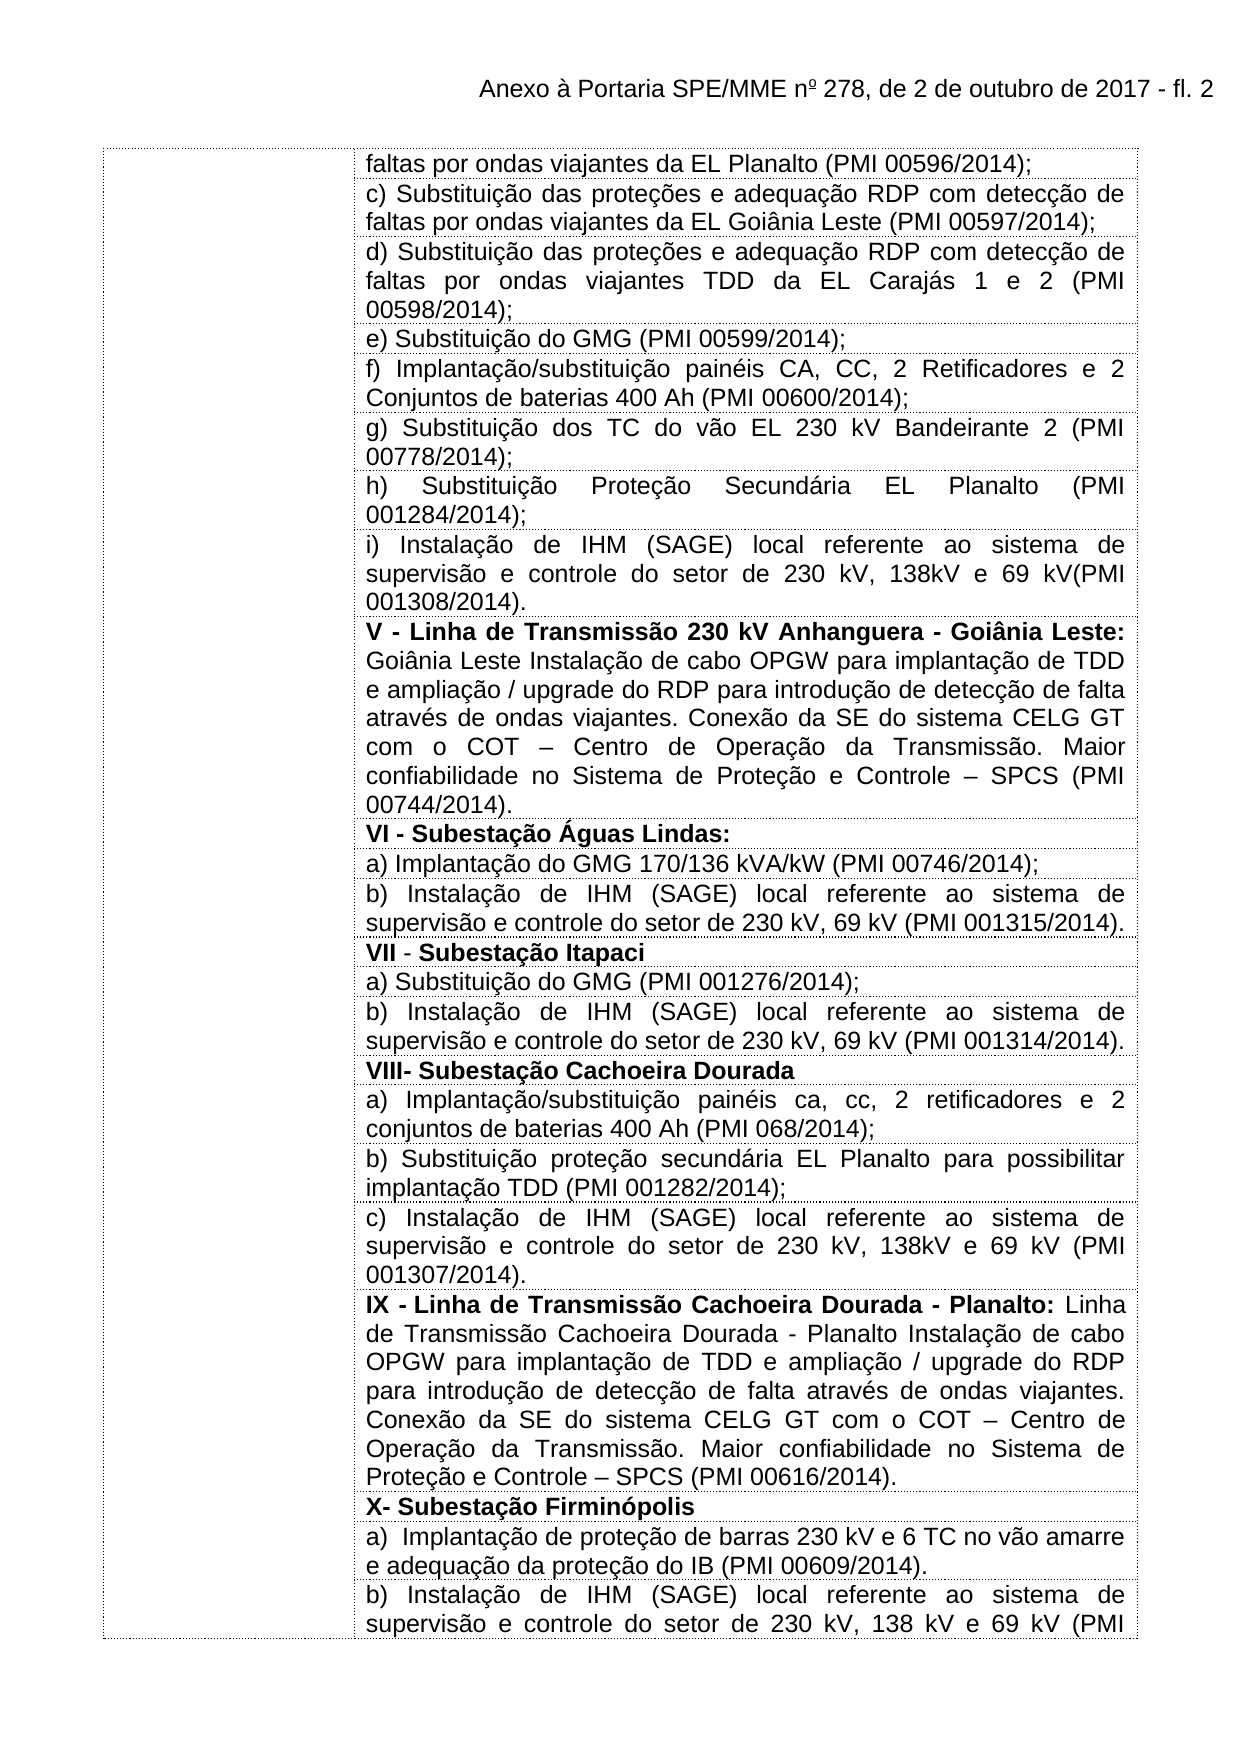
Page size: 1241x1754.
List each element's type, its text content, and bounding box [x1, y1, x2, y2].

table_cell i) Instalação de IHM (SAGE) local referente ao sistema de supervisão e controle do setor de 230 kV, 138kV e 69 kV(PMI 001308/2014). [354, 529, 1137, 616]
table_cell a) Implantação de proteção de barras 230 kV e 6 TC no vão amarre e adequação da proteção do IB (PMI 00609/2014). [354, 1521, 1137, 1579]
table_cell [354, 1579, 1137, 1638]
table_cell b) Instalação de IHM (SAGE) local referente ao sistema de supervisão e controle do setor de 230 kV, 69 kV (PMI 001314/2014). [354, 996, 1137, 1054]
table_cell a) Implantação do GMG 170/136 kVA/kW (PMI 00746/2014); [354, 848, 1137, 878]
table_cell a) Substituição do GMG (PMI 001276/2014); [354, 966, 1137, 996]
table_cell VI - Subestação Águas Lindas: [354, 818, 1137, 848]
table_cell VIII- Subestação Cachoeira Dourada [354, 1055, 1137, 1084]
table_cell d) Substituição das proteções e adequação RDP com detecção de faltas por ondas viajantes TDD da EL Carajás 1 e 2 (PMI 00598/2014); [354, 236, 1137, 323]
table_cell f) Implantação/substituição painéis CA, CC, 2 Retificadores e 2 Conjuntos de baterias 400 Ah (PMI 00600/2014); [354, 353, 1137, 412]
table_cell h) Substituição Proteção Secundária EL Planalto (PMI 001284/2014); [354, 470, 1137, 529]
table_cell b) Substituição proteção secundária EL Planalto para possibilitar implantação TDD (PMI 001282/2014); [354, 1143, 1137, 1201]
table_cell c) Instalação de IHM (SAGE) local referente ao sistema de supervisão e controle do setor de 230 kV, 138kV e 69 kV (PMI 001307/2014). [354, 1201, 1137, 1289]
table_cell VII - Subestação Itapaci [354, 936, 1137, 966]
table_cell e) Substituição do GMG (PMI 00599/2014); [354, 323, 1137, 353]
table_cell c) Substituição das proteções e adequação RDP com detecção de faltas por ondas viajantes da EL Goiânia Leste (PMI 00597/2014); [354, 178, 1137, 236]
table_cell g) Substituição dos TC do vão EL 230 kV Bandeirante 2 (PMI 00778/2014); [354, 412, 1137, 470]
table_cell V - Linha de Transmissão 230 kV Anhanguera - Goiânia Leste: Goiânia Leste Instalação de cabo OPGW para implantação de TDD e ampliação / upgrade do RDP para introdução de detecção de falta através de ondas viajantes. Conexão da SE do sistema CELG GT com o COT – Centro de Operação da Transmissão. Maior confiabilidade no Sistema de Proteção e Controle – SPCS (PMI 00744/2014). [354, 616, 1137, 818]
table_cell a) Implantação/substituição painéis ca, cc, 2 retificadores e 2 conjuntos de baterias 400 Ah (PMI 068/2014); [354, 1084, 1137, 1143]
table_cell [354, 148, 1137, 177]
table_cell b) Instalação de IHM (SAGE) local referente ao sistema de supervisão e controle do setor de 230 kV, 69 kV (PMI 001315/2014). [354, 878, 1137, 936]
table_cell X- Subestação Firminópolis [354, 1491, 1137, 1521]
table_cell IX - Linha de Transmissão Cachoeira Dourada - Planalto: Linha de Transmissão Cachoeira Dourada - Planalto Instalação de cabo OPGW para implantação de TDD e ampliação / upgrade do RDP para introdução de detecção de falta através de ondas viajantes. Conexão da SE do sistema CELG GT com o COT – Centro de Operação da Transmissão. Maior confiabilidade no Sistema de Proteção e Controle – SPCS (PMI 00616/2014). [354, 1289, 1137, 1491]
